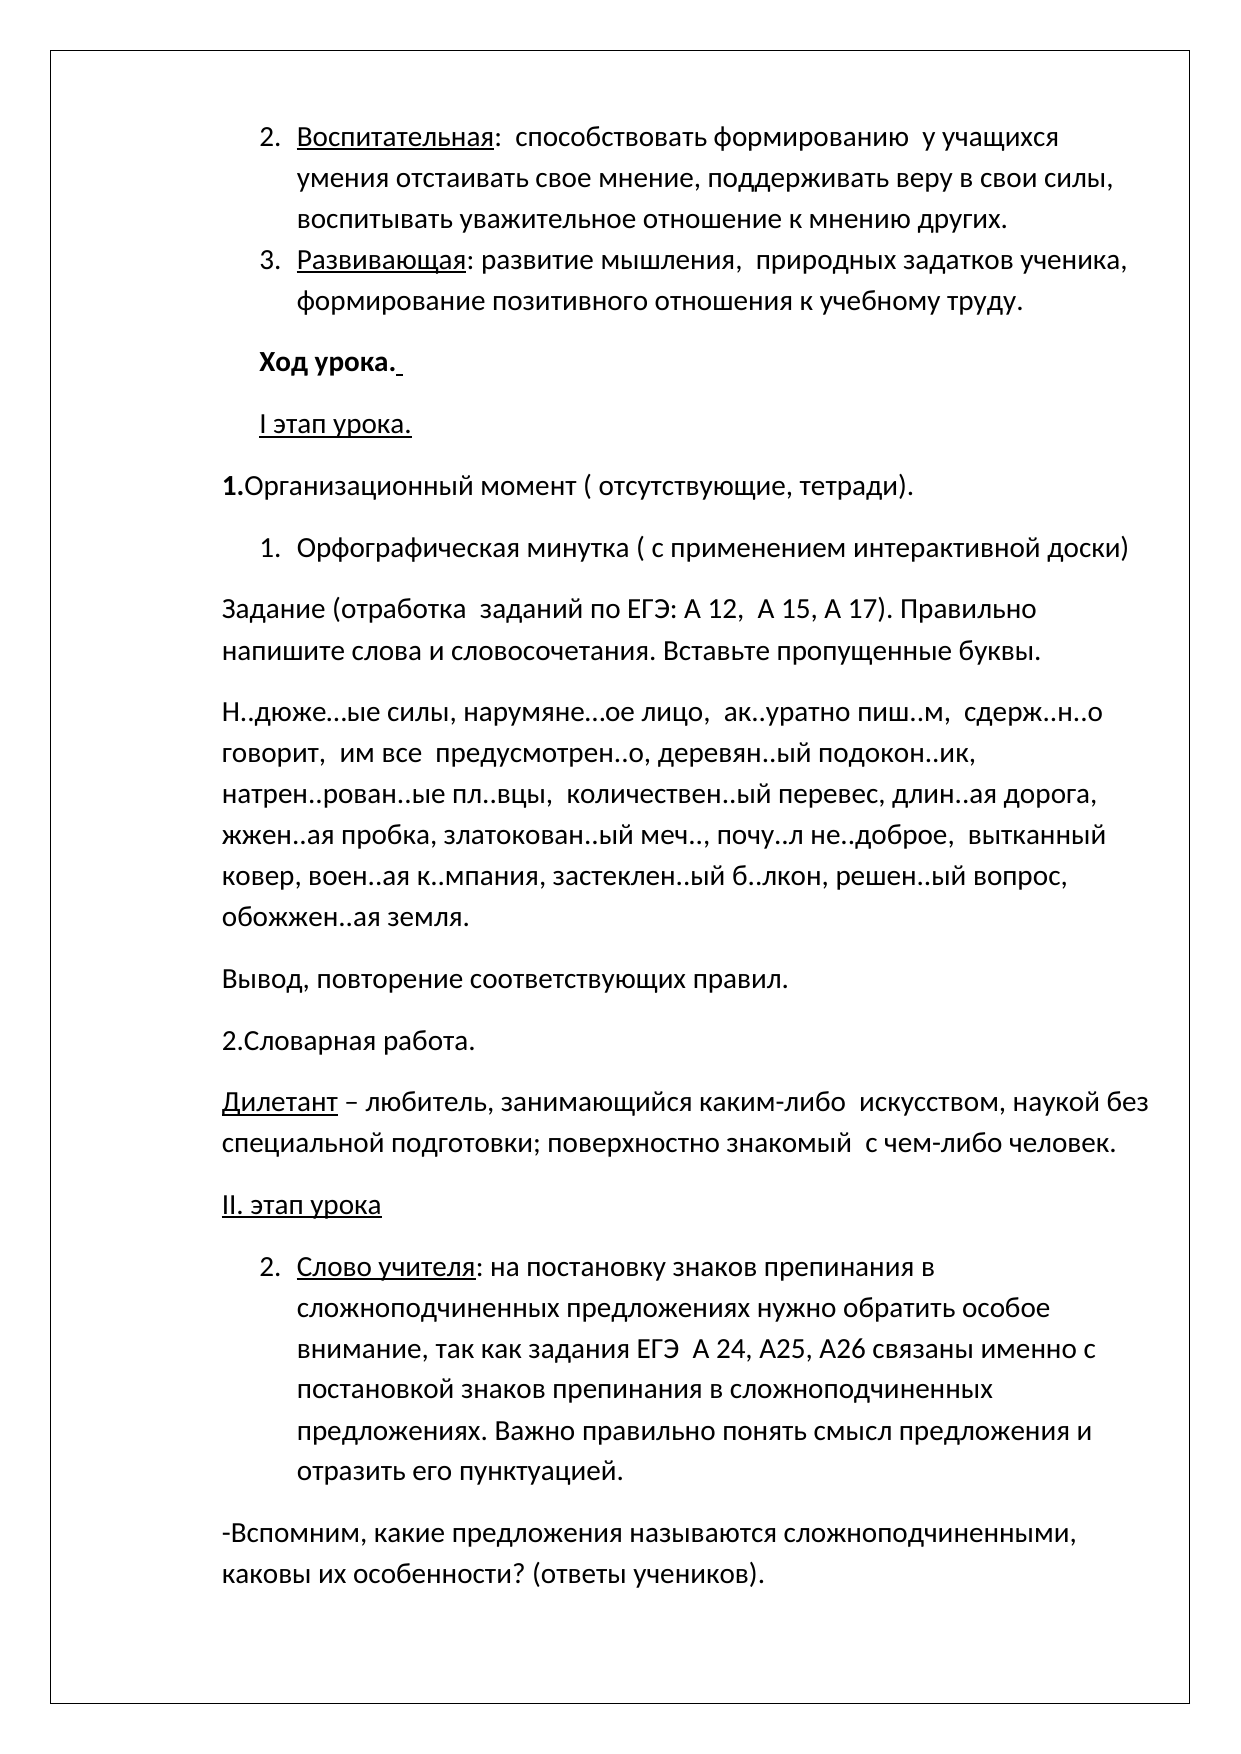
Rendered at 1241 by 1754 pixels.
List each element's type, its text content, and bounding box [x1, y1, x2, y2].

text Задание (отработка заданий по ЕГЭ: А 12, А 15, А 17). Правильно напишите слова и словосочетания. Вставьте пропущенные буквы. [222, 591, 1152, 667]
list Развивающая: развитие мышления, природных задатков ученика, формирование позитивного отношения к учебному труду. [259, 241, 1152, 317]
text 1.Организационный момент ( отсутствующие, тетради). [222, 467, 1152, 503]
list Воспитательная: способствовать формированию у учащихся умения отстаивать свое мнение, поддерживать веру в свои силы, воспитывать уважительное отношение к мнению других. [259, 118, 1152, 236]
text II. этап урока [222, 1186, 1152, 1222]
text Вывод, повторение соответствующих правил. [222, 960, 1152, 995]
list Орфографическая минутка ( с применением интерактивной доски) [259, 529, 1152, 564]
text Ход урока. [259, 343, 1152, 379]
text 2.Словарная работа. [222, 1022, 1152, 1057]
list Слово учителя: на постановку знаков препинания в сложноподчиненных предложениях нужно обратить особое внимание, так как задания ЕГЭ А 24, А25, А26 связаны именно с постановкой знаков препинания в сложноподчиненных предложениях. Важно правильно понять смысл предложения и отразить его пунктуацией. [259, 1248, 1152, 1488]
text Н..дюже…ые силы, нарумяне…ое лицо, ак..уратно пиш..м, сдерж..н..о говорит, им все предусмотрен..о, деревян..ый подокон..ик, натрен..рован..ые пл..вцы, количествен..ый перевес, длин..ая дорога, жжен..ая пробка, златокован..ый меч.., почу..л не..доброе, вытканный ковер, воен..ая к..мпания, застеклен..ый б..лкон, решен..ый вопрос, обожжен..ая земля. [222, 693, 1152, 934]
text I этап урока. [259, 405, 1152, 441]
text Дилетант – любитель, занимающийся каким-либо искусством, наукой без специальной подготовки; поверхностно знакомый с чем-либо человек. [222, 1083, 1152, 1160]
text -Вспомним, какие предложения называются сложноподчиненными, каковы их особенности? (ответы учеников). [222, 1514, 1152, 1591]
